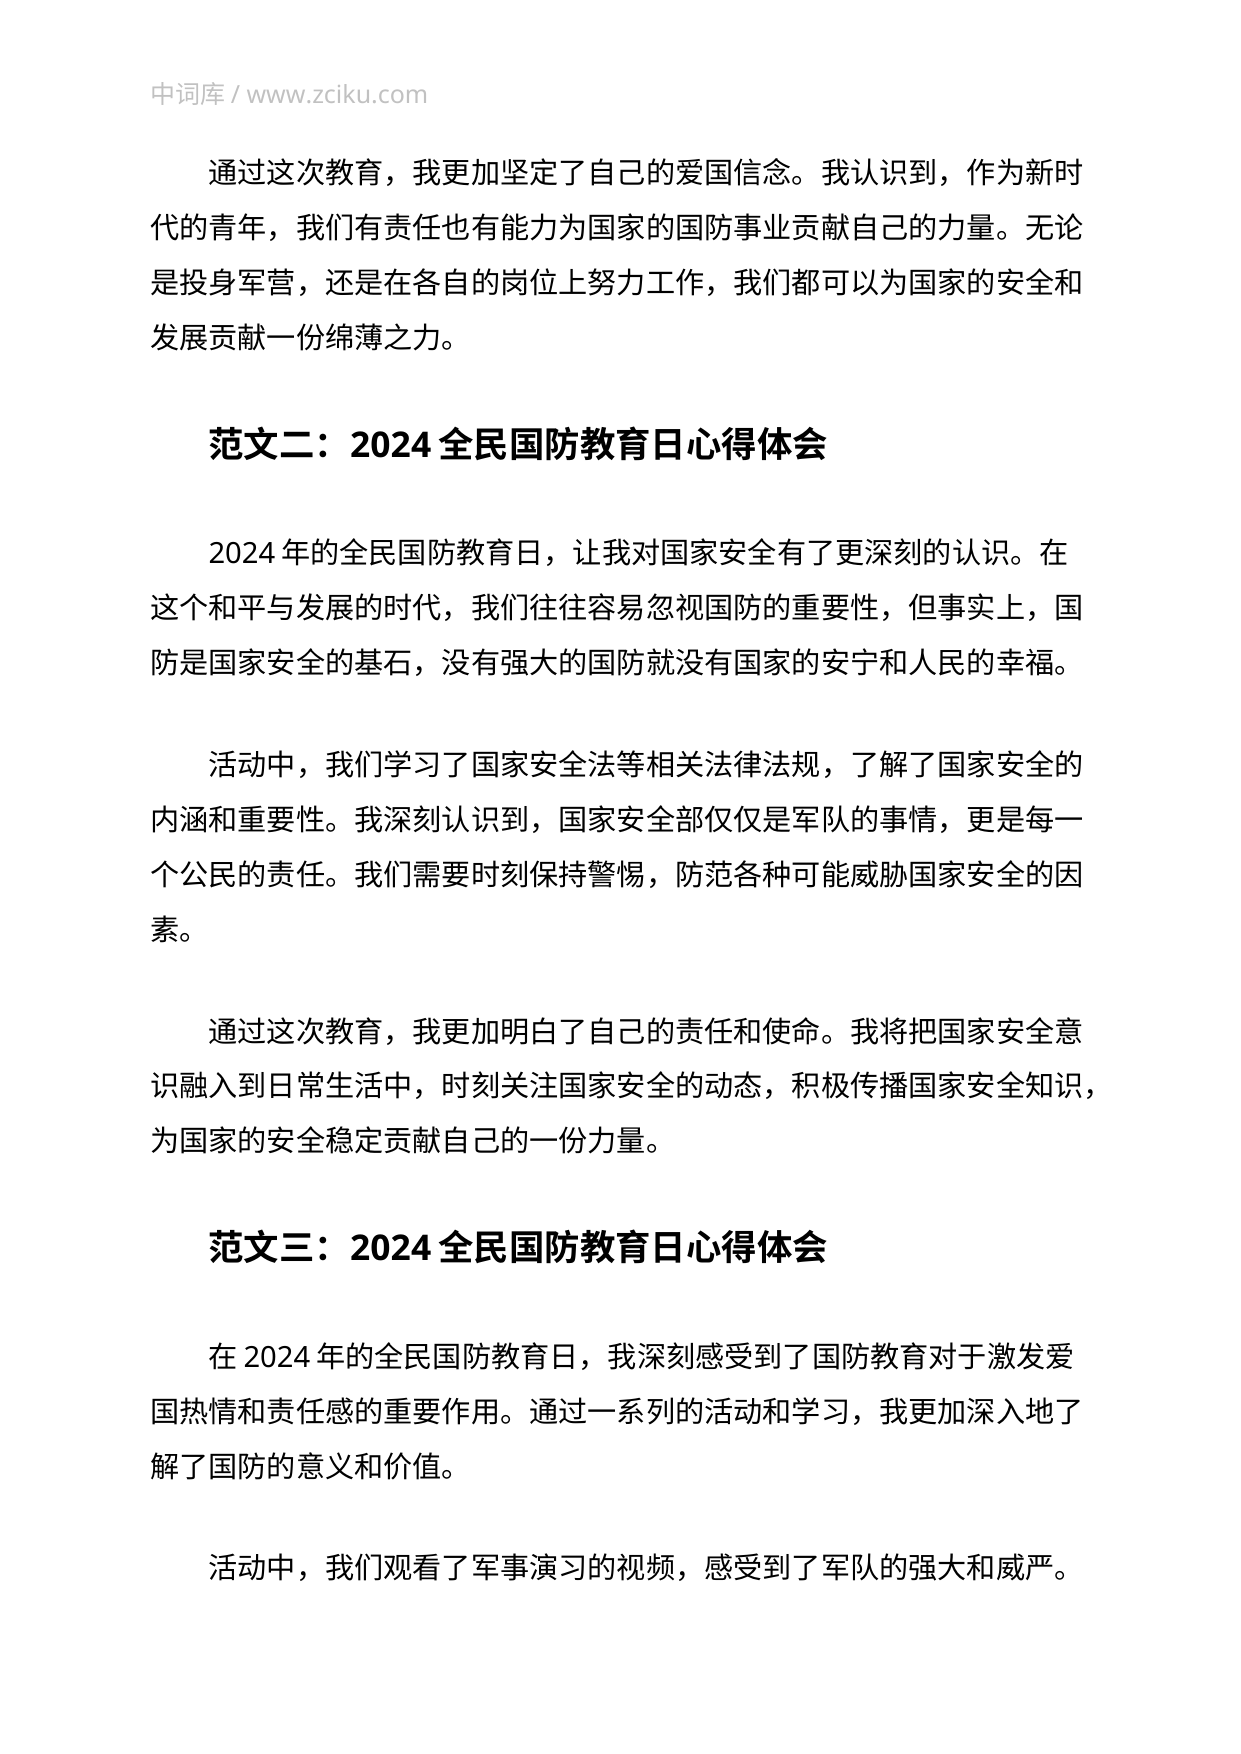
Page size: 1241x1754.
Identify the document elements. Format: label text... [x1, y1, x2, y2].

text 通过这次教育，我更加坚定了自己的爱国信念。我认识到，作为新时代的青年，我们有责任也有能力为国家的国防事业贡献自己的力量。无论是投身军营，还是在各自的岗位上努力工作，我们都可以为国家的安全和发展贡献一份绵薄之力。 [150, 150, 1090, 357]
text 2024年的全民国防教育日，让我对国家安全有了更深刻的认识。在这个和平与发展的时代，我们往往容易忽视国防的重要性，但事实上，国防是国家安全的基石，没有强大的国防就没有国家的安宁和人民的幸福。 [150, 530, 1090, 682]
text 在2024年的全民国防教育日，我深刻感受到了国防教育对于激发爱国热情和责任感的重要作用。通过一系列的活动和学习，我更加深入地了解了国防的意义和价值。 [150, 1333, 1090, 1485]
text 活动中，我们学习了国家安全法等相关法律法规，了解了国家安全的内涵和重要性。我深刻认识到，国家安全部仅仅是军队的事情，更是每一个公民的责任。我们需要时刻保持警惕，防范各种可能威胁国家安全的因素。 [150, 742, 1090, 949]
text 范文三：2024全民国防教育日心得体会 [150, 1220, 1090, 1271]
text 范文二：2024全民国防教育日心得体会 [150, 416, 1090, 468]
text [150, 1545, 1090, 1587]
text 通过这次教育，我更加明白了自己的责任和使命。我将把国家安全意识融入到日常生活中，时刻关注国家安全的动态，积极传播国家安全知识，为国家的安全稳定贡献自己的一份力量。 [150, 1008, 1090, 1160]
